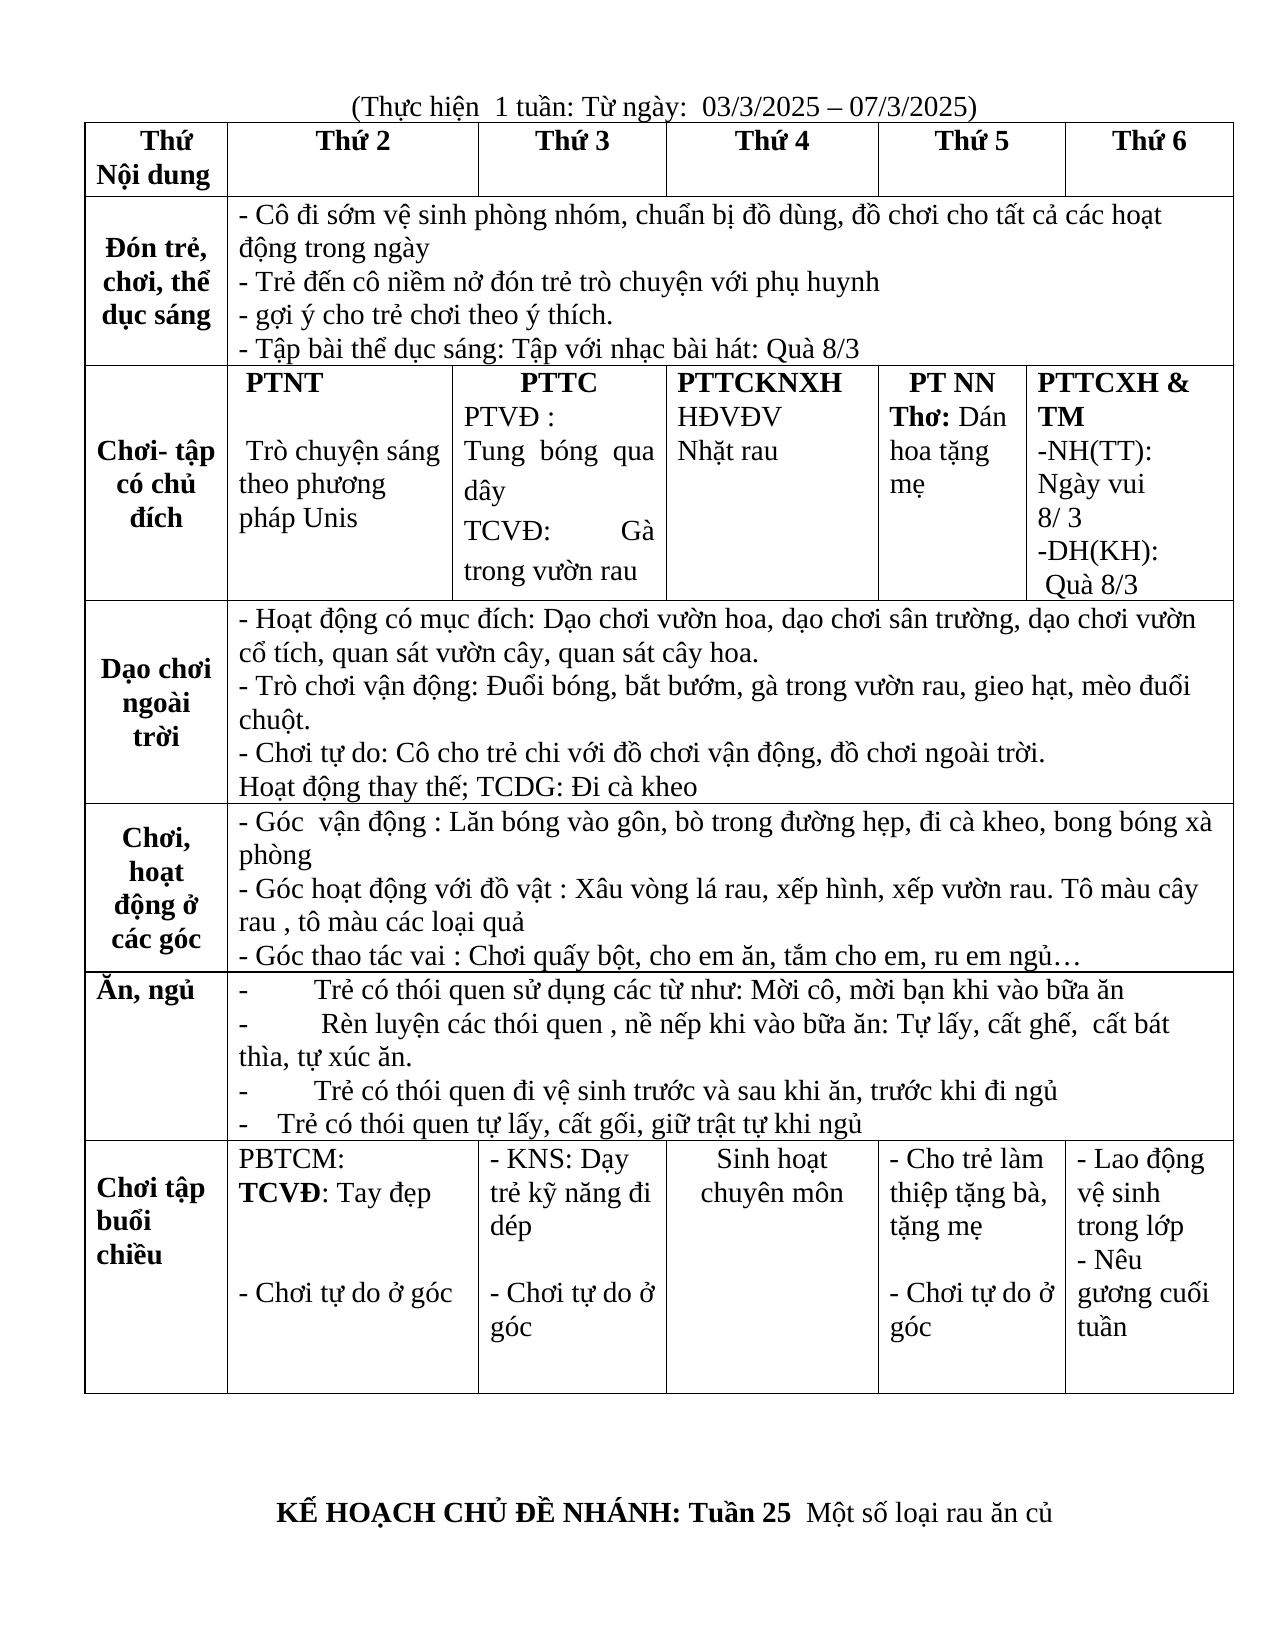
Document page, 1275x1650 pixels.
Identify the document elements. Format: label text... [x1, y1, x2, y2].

table_header Thứ 3 [479, 123, 666, 196]
table_header Thứ 4 [667, 123, 878, 196]
table_cell Chơi- tập có chủ đích [86, 366, 227, 600]
table_cell - Cho trẻ làm thiệp tặng bà, tặng mẹ - Chơi tự do ở góc [879, 1141, 1065, 1393]
table_cell - Lao động vệ sinh trong lớp - Nêu gương cuối tuần [1066, 1141, 1233, 1393]
table_cell PTTCXH & TM -NH(TT): Ngày vui 8/ 3 -DH(KH): Quà 8/3 [1027, 366, 1233, 600]
table_cell - Cô đi sớm vệ sinh phòng nhóm, chuẩn bị đồ dùng, đồ chơi cho tất cả các hoạt động trong ngày - Trẻ đến cô niềm nở đón trẻ trò chuyện với phụ huynh - gợi ý cho trẻ chơi theo ý thích. - Tập bài thể dục sáng: Tập với nhạc bài hát: Quà 8/3 [228, 197, 1233, 364]
table_header Thứ 2 [228, 123, 478, 196]
table_cell PT NN Thơ: Dán hoa tặng mẹ [879, 366, 1026, 600]
table_cell Dạo chơi ngoài trời [86, 601, 227, 803]
table_cell PBTCM: TCVĐ: Tay đẹp - Chơi tự do ở góc [228, 1141, 478, 1393]
table_cell PTNT Trò chuyện sáng theo phương pháp Unis [228, 366, 452, 600]
text KẾ HOẠCH CHỦ ĐỀ NHÁNH: Tuần 25 Một số loại rau ăn củ [118, 1495, 1211, 1528]
text (Thực hiện 1 tuần: Từ ngày: 03/3/2025 – 07/3/2025) [118, 89, 1211, 122]
table_cell PTTCKNXH HĐVĐV Nhặt rau [667, 366, 878, 600]
table_cell Ăn, ngủ [86, 973, 227, 1140]
table_cell - Hoạt động có mục đích: Dạo chơi vườn hoa, dạo chơi sân trường, dạo chơi vườn cổ tích, quan sát vườn cây, quan sát cây hoa. - Trò chơi vận động: Đuổi bóng, bắt bướm, gà trong vườn rau, gieo hạt, mèo đuổi chuột. - Chơi tự do: Cô cho trẻ chi với đồ chơi vận động, đồ chơi ngoài trời. Hoạt động thay thế; TCDG: Đi cà kheo [228, 601, 1233, 803]
table_header Thứ 5 [879, 123, 1065, 196]
table_cell - KNS: Dạy trẻ kỹ năng đi dép - Chơi tự do ở góc [479, 1141, 666, 1393]
table_cell Trẻ có thói quen sử dụng các từ như: Mời cô, mời bạn khi vào bữa ăn Rèn luyện các thói quen , nề nếp khi vào bữa ăn: Tự lấy, cất ghế, cất bát thìa, tự xúc ăn. Trẻ có thói quen đi vệ sinh trước và sau khi ăn, trước khi đi ngủ - Trẻ có thói quen tự lấy, cất gối, giữ trật tự khi ngủ [228, 973, 1233, 1140]
table_cell - Góc vận động : Lăn bóng vào gôn, bò trong đường hẹp, đi cà kheo, bong bóng xà phòng - Góc hoạt động với đồ vật : Xâu vòng lá rau, xếp hình, xếp vườn rau. Tô màu cây rau , tô màu các loại quả - Góc thao tác vai : Chơi quấy bột, cho em ăn, tắm cho em, ru em ngủ… [228, 804, 1233, 971]
table_cell Chơi tập buổi chiều [86, 1141, 227, 1393]
table_cell Sinh hoạt chuyên môn [667, 1141, 878, 1393]
table_header Thứ 6 [1066, 123, 1233, 196]
table_cell Đón trẻ, chơi, thể dục sáng [86, 197, 227, 364]
table_cell Chơi, hoạt động ở các góc [86, 804, 227, 971]
table_header Thứ Nội dung [86, 123, 227, 196]
table_cell PTTC PTVĐ : Tung bóng qua dây TCVĐ: Gà trong vườn rau [453, 366, 666, 600]
